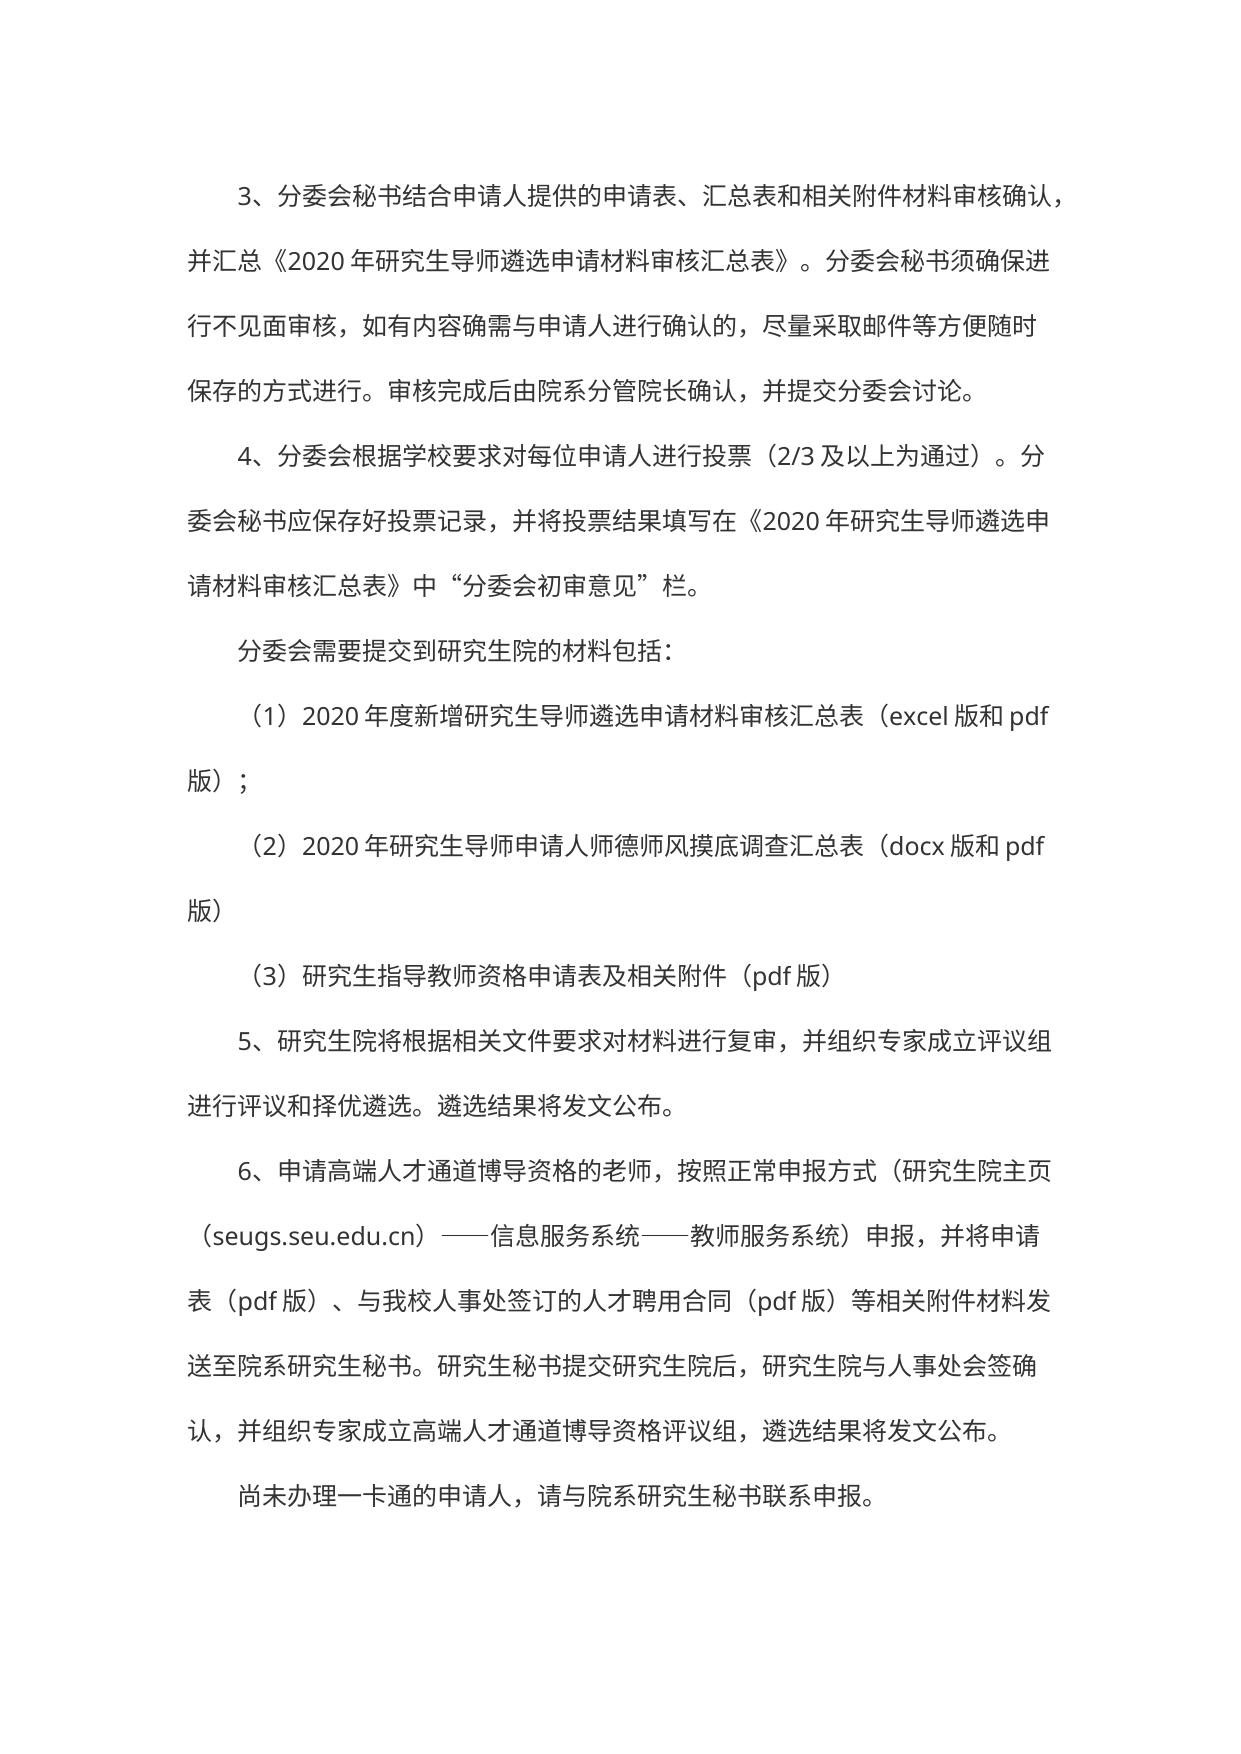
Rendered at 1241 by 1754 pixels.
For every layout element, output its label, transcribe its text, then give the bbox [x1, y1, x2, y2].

text 6、申请高端人才通道博导资格的老师，按照正常申报方式（研究生院主页（seugs.seu.edu.cn）——信息服务系统——教师服务系统）申报，并将申请表（pdf版）、与我校人事处签订的人才聘用合同（pdf版）等相关附件材料发送至院系研究生秘书。研究生秘书提交研究生院后，研究生院与人事处会签确认，并组织专家成立高端人才通道博导资格评议组，遴选结果将发文公布。 [187, 1137, 1053, 1462]
text 尚未办理一卡通的申请人，请与院系研究生秘书联系申报。 [187, 1462, 1053, 1527]
text （3）研究生指导教师资格申请表及相关附件（pdf版） [187, 942, 1053, 1007]
text （1）2020年度新增研究生导师遴选申请材料审核汇总表（excel版和pdf版）； [187, 682, 1053, 812]
text 3、分委会秘书结合申请人提供的申请表、汇总表和相关附件材料审核确认，并汇总《2020年研究生导师遴选申请材料审核汇总表》。分委会秘书须确保进行不见面审核，如有内容确需与申请人进行确认的，尽量采取邮件等方便随时保存的方式进行。审核完成后由院系分管院长确认，并提交分委会讨论。 [187, 162, 1053, 422]
text 4、分委会根据学校要求对每位申请人进行投票（2/3及以上为通过）。分委会秘书应保存好投票记录，并将投票结果填写在《2020年研究生导师遴选申请材料审核汇总表》中“分委会初审意见”栏。 [187, 422, 1053, 617]
text 5、研究生院将根据相关文件要求对材料进行复审，并组织专家成立评议组进行评议和择优遴选。遴选结果将发文公布。 [187, 1007, 1053, 1137]
text 分委会需要提交到研究生院的材料包括： [187, 617, 1053, 682]
text （2）2020年研究生导师申请人师德师风摸底调查汇总表（docx版和pdf版） [187, 812, 1053, 942]
